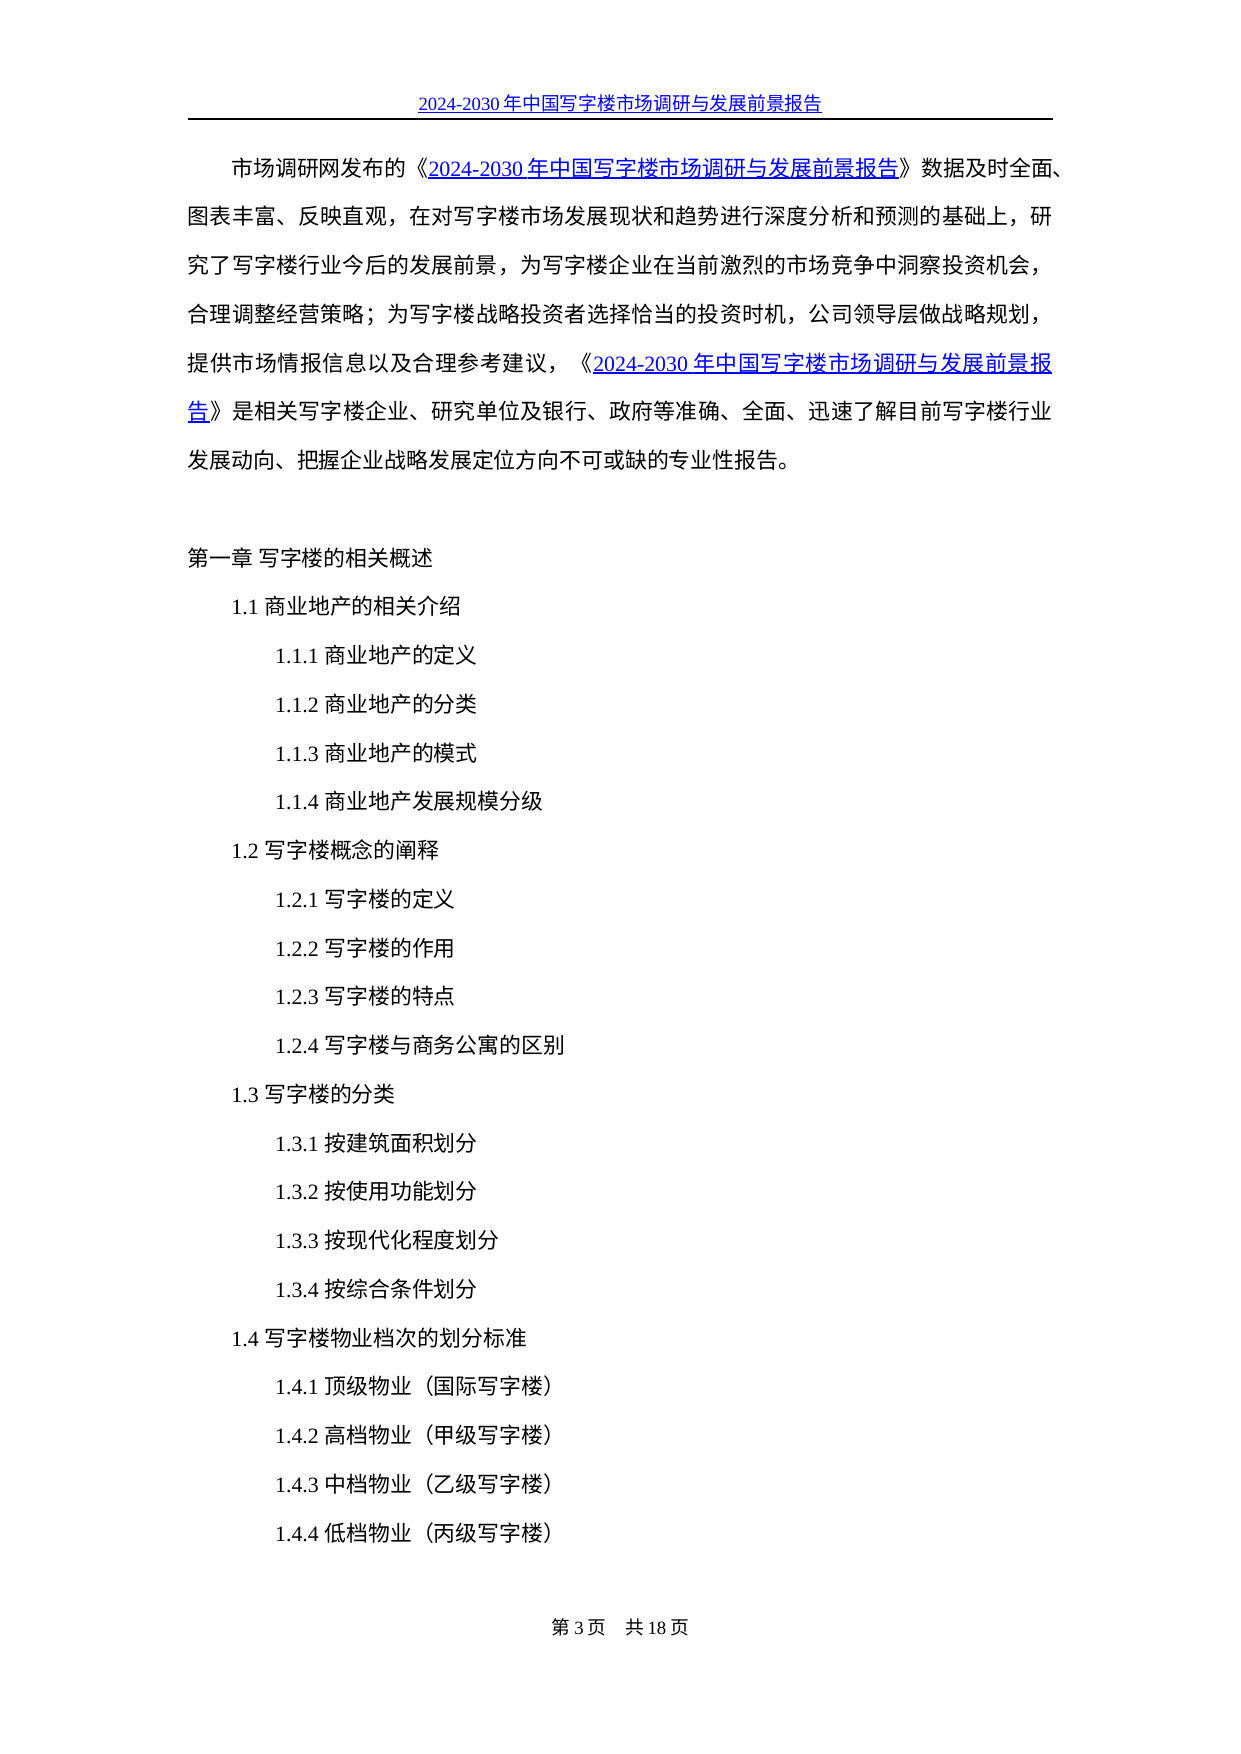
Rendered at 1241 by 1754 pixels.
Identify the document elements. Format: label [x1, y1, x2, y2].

text [187, 150, 1053, 1548]
